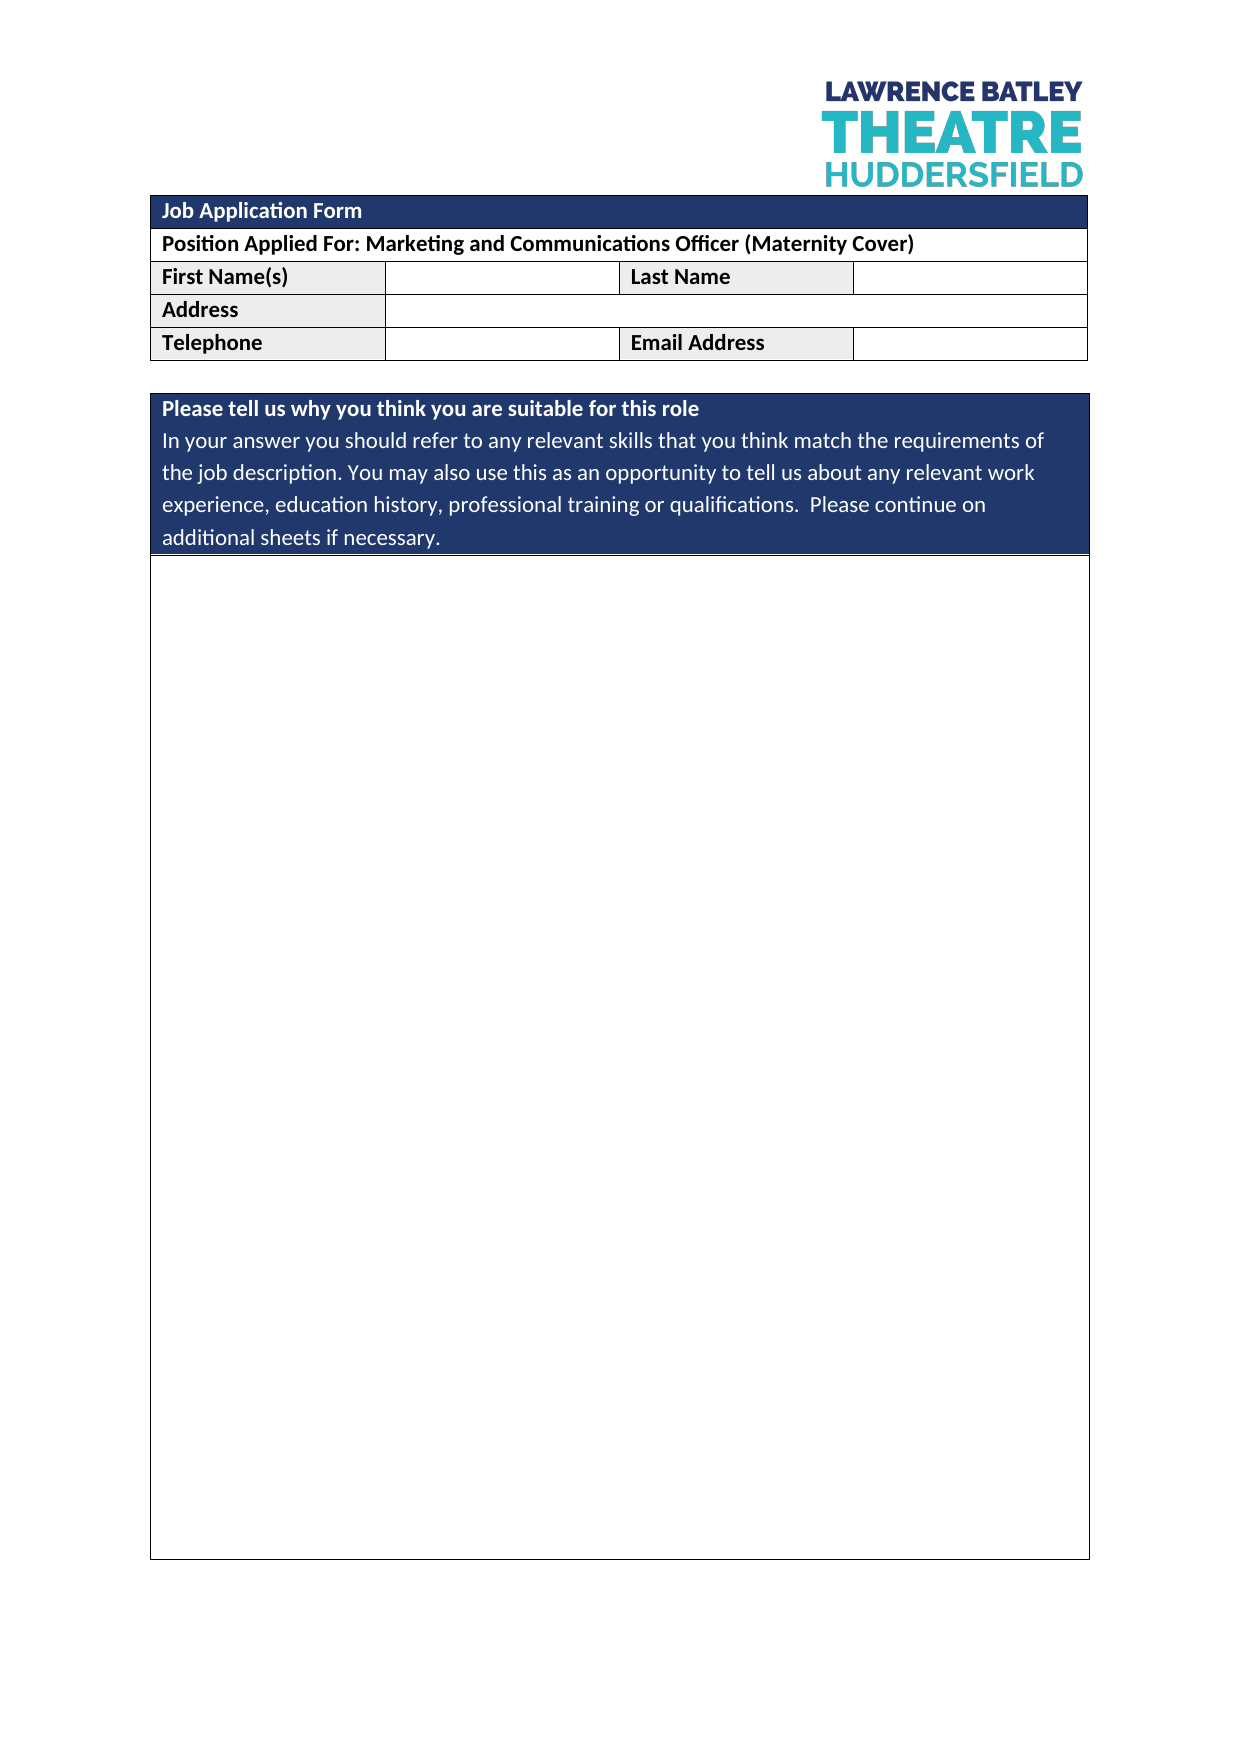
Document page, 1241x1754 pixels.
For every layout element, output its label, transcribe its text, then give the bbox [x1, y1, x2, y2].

table_cell [386, 262, 619, 294]
table_cell [854, 262, 1087, 294]
picture [815, 73, 1091, 195]
table_header Job Application Form [151, 196, 1087, 228]
table_cell Address [151, 295, 385, 327]
table_cell [386, 328, 619, 359]
table_cell Last Name [620, 262, 853, 294]
table_cell [854, 328, 1087, 359]
table_cell Position Applied For: Marketing and Communications Officer (Maternity Cover) [151, 229, 1087, 261]
table_header Please tell us why you think you are suitable for this role In your answer you should refer to any relevant skills that you think match the requirements of the job description. You may also use this as an opportunity to tell us about any relevant work experience, education history, professional training or qualifications. Please continue on additional sheets if necessary. [151, 394, 1089, 554]
table_cell [386, 295, 1087, 327]
table_cell Telephone [151, 328, 385, 359]
table_cell First Name(s) [151, 262, 385, 294]
table_cell Email Address [620, 328, 853, 359]
table_cell [151, 556, 1089, 1559]
